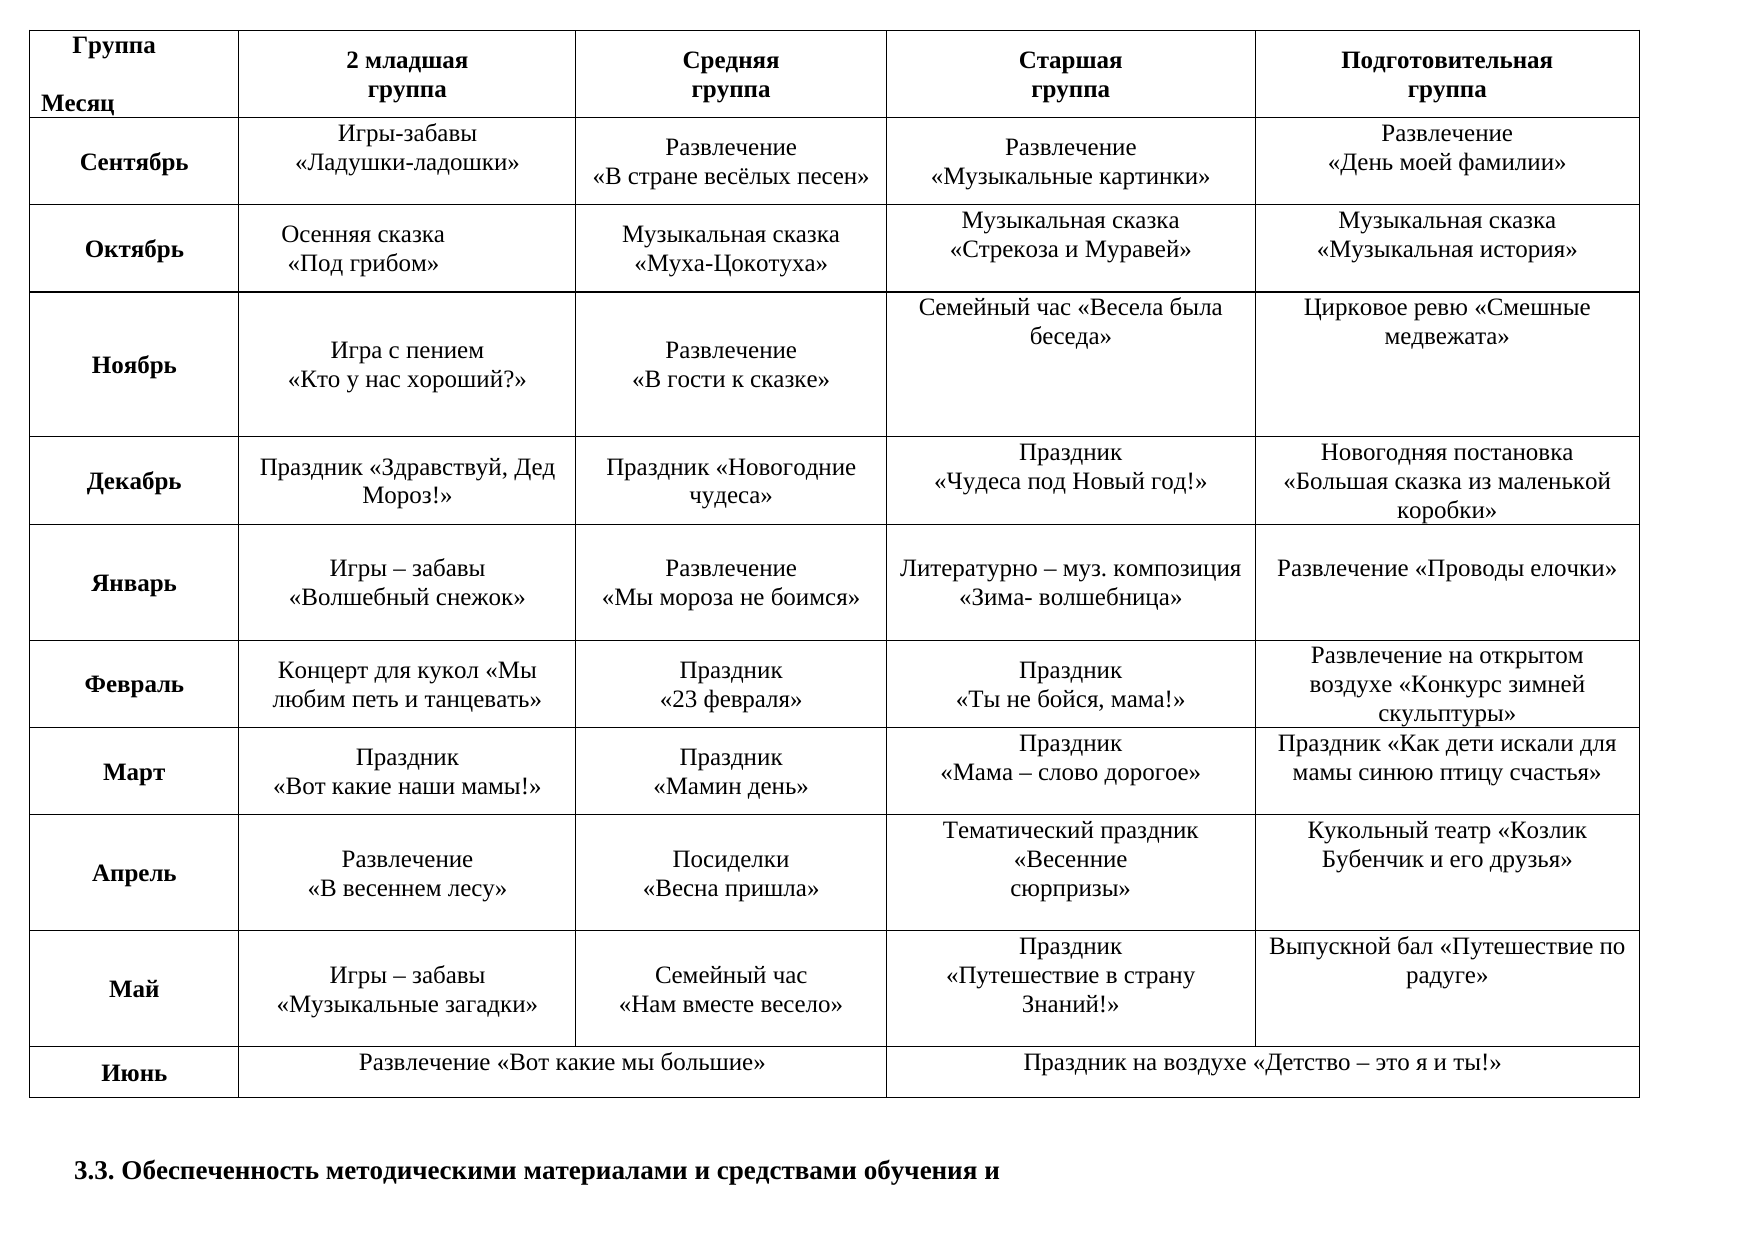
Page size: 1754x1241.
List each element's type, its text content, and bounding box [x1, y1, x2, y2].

table_cell Развлечение «В гости к сказке» [576, 293, 886, 436]
table_cell Праздник «Мама – слово дорогое» [887, 728, 1255, 814]
table_cell Праздник «Мамин день» [576, 728, 886, 814]
table_header Группа Месяц [30, 31, 238, 117]
table_header Средняя группа [576, 31, 886, 117]
table_cell Праздник «Как дети искали для мамы синюю птицу счастья» [1256, 728, 1639, 814]
table_cell Семейный час «Нам вместе весело» [576, 931, 886, 1046]
table_cell Июнь [30, 1047, 238, 1097]
table_cell Цирковое ревю «Смешные медвежата» [1256, 293, 1639, 436]
table_header Старшая группа [887, 31, 1255, 117]
table_cell Посиделки «Весна пришла» [576, 815, 886, 930]
table_cell Праздник «23 февраля» [576, 641, 886, 727]
table_cell Развлечение «В стране весёлых песен» [576, 118, 886, 204]
table_cell Праздник на воздухе «Детство – это я и ты!» [887, 1047, 1639, 1097]
table_header Подготовительная группа [1256, 31, 1639, 117]
text 3.3. Обеспеченность методическими материалами и средствами обучения и [74, 1154, 1604, 1186]
table_cell Развлечение «Мы мороза не боимся» [576, 525, 886, 639]
table_cell Тематический праздник «Весенние сюрпризы» [887, 815, 1255, 930]
table_cell Развлечение «Проводы елочки» [1256, 525, 1639, 639]
table_cell Музыкальная сказка «Муха-Цокотуха» [576, 205, 886, 291]
table_cell Игры – забавы «Волшебный снежок» [239, 525, 575, 639]
table_cell Октябрь [30, 205, 238, 291]
table_cell Праздник «Путешествие в страну Знаний!» [887, 931, 1255, 1046]
table_cell Праздник «Чудеса под Новый год!» [887, 437, 1255, 523]
table_cell Праздник «Новогодние чудеса» [576, 437, 886, 523]
table_cell Праздник «Здравствуй, Дед Мороз!» [239, 437, 575, 523]
table_cell Развлечение «День моей фамилии» [1256, 118, 1639, 204]
table_cell Май [30, 931, 238, 1046]
table_cell Развлечение «Музыкальные картинки» [887, 118, 1255, 204]
table_cell Осенняя сказка «Под грибом» [239, 205, 575, 291]
table_cell Март [30, 728, 238, 814]
table_cell Новогодняя постановка «Большая сказка из маленькой коробки» [1256, 437, 1639, 523]
table_cell Игры-забавы «Ладушки-ладошки» [239, 118, 575, 204]
table_cell Декабрь [30, 437, 238, 523]
table_cell Ноябрь [30, 293, 238, 436]
table_cell Литературно – муз. композиция «Зима- волшебница» [887, 525, 1255, 639]
table_cell Праздник «Ты не бойся, мама!» [887, 641, 1255, 727]
table_cell Развлечение на открытом воздухе «Конкурс зимней скульптуры» [1256, 641, 1639, 727]
table_header 2 младшая группа [239, 31, 575, 117]
table_cell Игра с пением «Кто у нас хороший?» [239, 293, 575, 436]
table_cell Выпускной бал «Путешествие по радуге» [1256, 931, 1639, 1046]
table_cell Праздник «Вот какие наши мамы!» [239, 728, 575, 814]
table_cell Развлечение «Вот какие мы большие» [239, 1047, 886, 1097]
table_cell Концерт для кукол «Мы любим петь и танцевать» [239, 641, 575, 727]
table_cell Музыкальная сказка «Музыкальная история» [1256, 205, 1639, 291]
table_cell Кукольный театр «Козлик Бубенчик и его друзья» [1256, 815, 1639, 930]
table_cell Развлечение «В весеннем лесу» [239, 815, 575, 930]
table_cell Семейный час «Весела была беседа» [887, 293, 1255, 436]
table_cell Январь [30, 525, 238, 639]
table_cell Музыкальная сказка «Стрекоза и Муравей» [887, 205, 1255, 291]
table_cell Апрель [30, 815, 238, 930]
table_cell Игры – забавы «Музыкальные загадки» [239, 931, 575, 1046]
table_cell Февраль [30, 641, 238, 727]
table_cell Сентябрь [30, 118, 238, 204]
